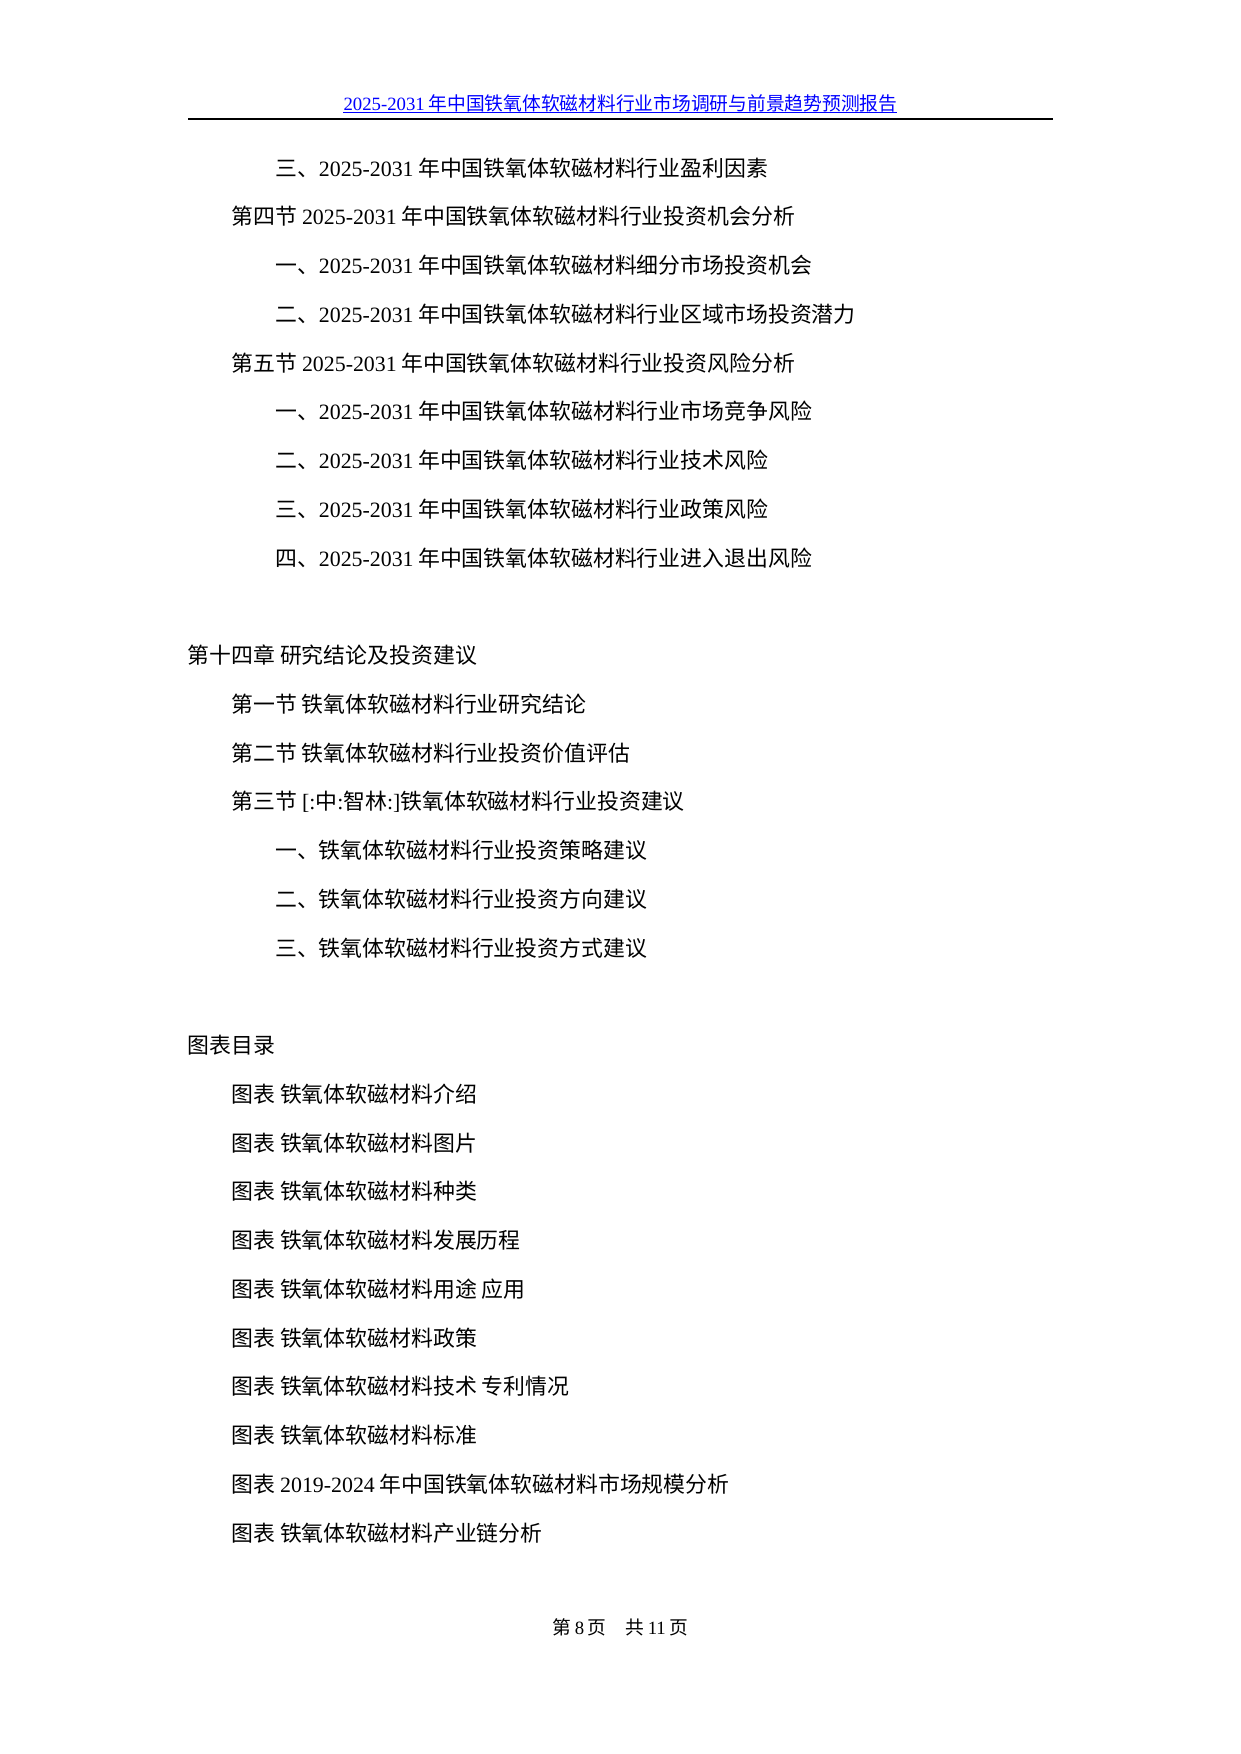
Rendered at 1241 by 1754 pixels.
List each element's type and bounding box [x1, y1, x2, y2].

text [187, 150, 1053, 1548]
